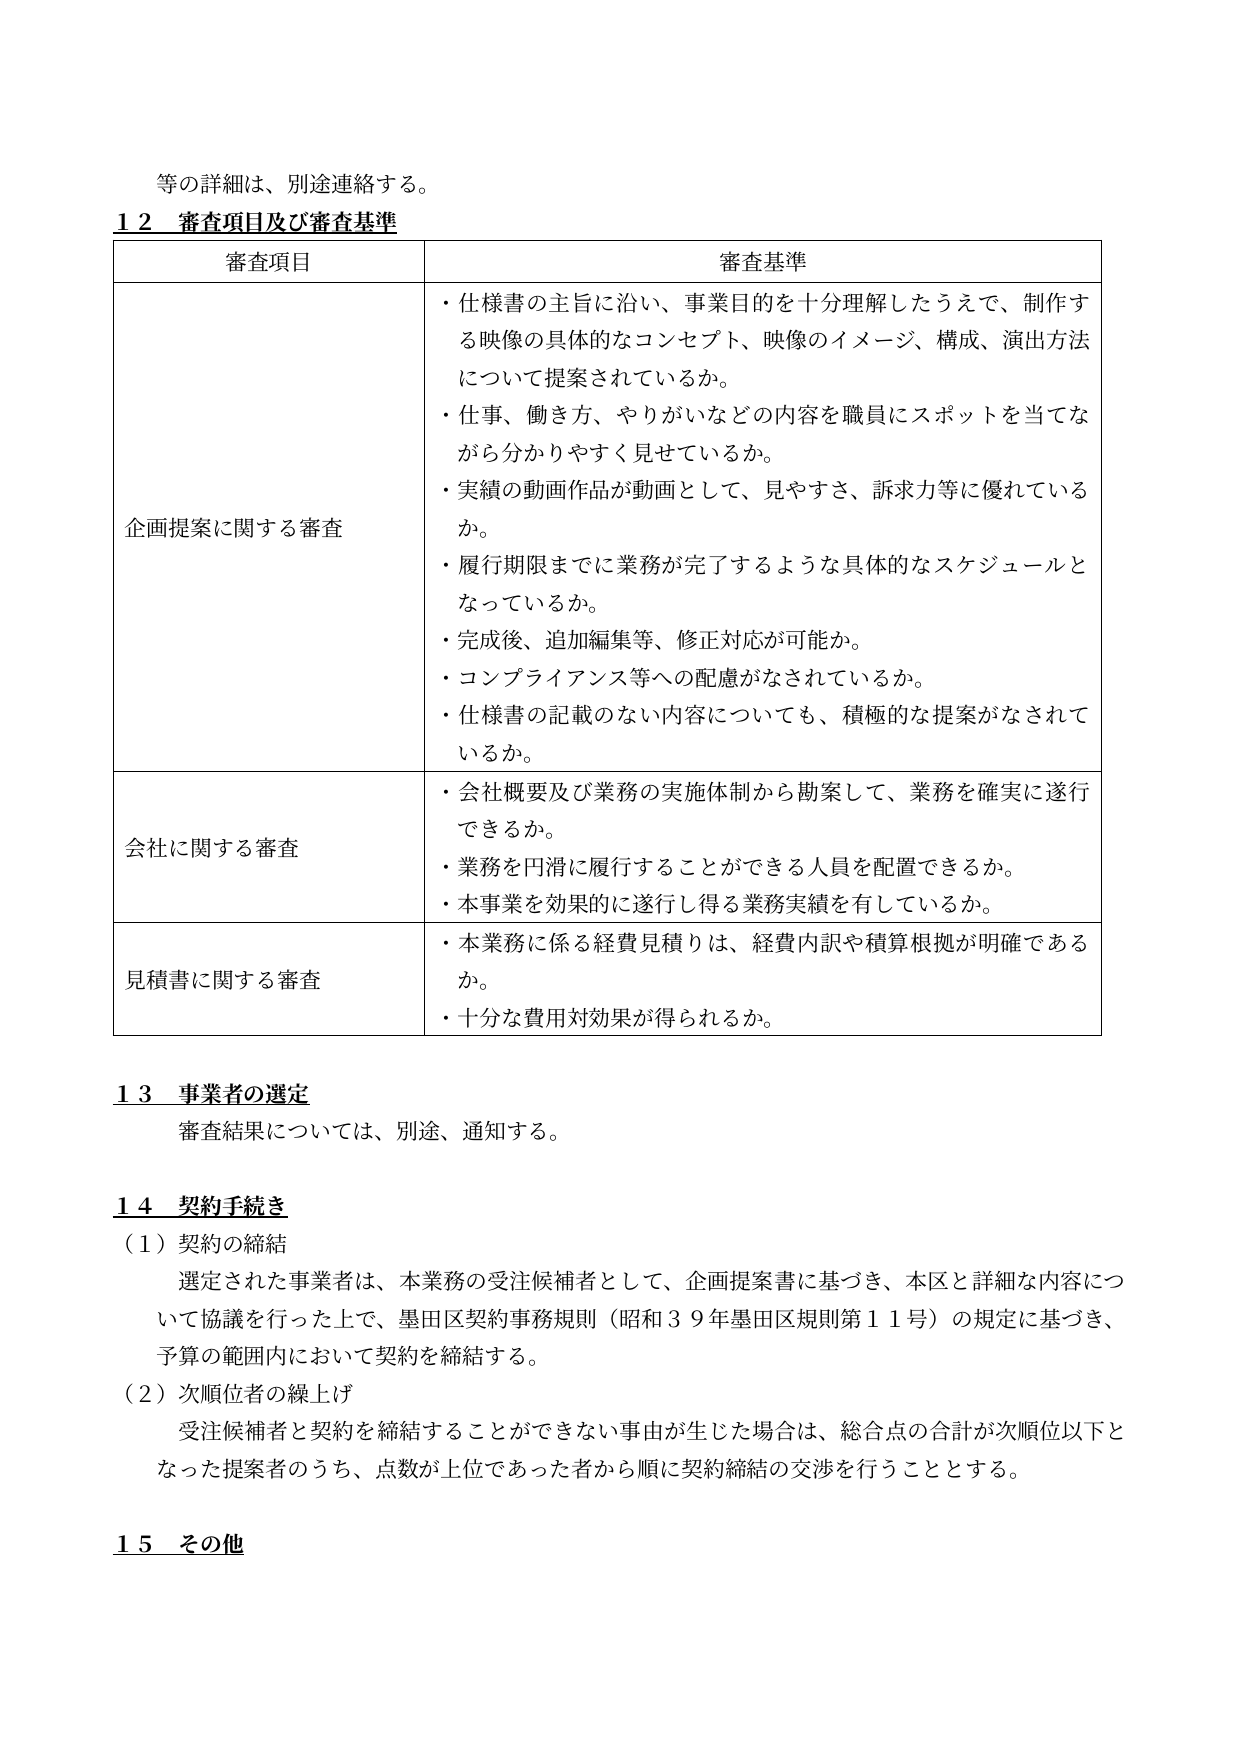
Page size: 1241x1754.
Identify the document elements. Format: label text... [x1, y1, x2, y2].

table_cell 企画提案に関する審査 [114, 283, 424, 771]
text （１）契約の締結 [112, 1224, 1128, 1261]
table_cell ・本業務に係る経費見積りは、経費内訳や積算根拠が明確であるか。 ・十分な費用対効果が得られるか。 [425, 923, 1101, 1035]
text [156, 164, 1128, 202]
text 受注候補者と契約を締結することができない事由が生じた場合は、総合点の合計が次順位以下となった提案者のうち、点数が上位であった者から順に契約締結の交渉を行うこととする。 [156, 1411, 1128, 1486]
text １３ 事業者の選定 [112, 1074, 1128, 1111]
table_cell 会社に関する審査 [114, 772, 424, 922]
table_cell ・仕様書の主旨に沿い、事業目的を十分理解したうえで、制作する映像の具体的なコンセプト、映像のイメージ、構成、演出方法について提案されているか。 ・仕事、働き方、やりがいなどの内容を職員にスポットを当てながら分かりやすく見せているか。 ・実績の動画作品が動画として、見やすさ、訴求力等に優れているか。 ・履行期限までに業務が完了するような具体的なスケジュールとなっているか。 ・完成後、追加編集等、修正対応が可能か。 ・コンプライアンス等への配慮がなされているか。 ・仕様書の記載のない内容についても、積極的な提案がなされているか。 [425, 283, 1101, 771]
text 審査結果については、別途、通知する。 [112, 1111, 1128, 1149]
text １４ 契約手続き [112, 1186, 1128, 1224]
text １５ その他 [112, 1524, 1128, 1561]
table_cell ・会社概要及び業務の実施体制から勘案して、業務を確実に遂行できるか。 ・業務を円滑に履行することができる人員を配置できるか。 ・本事業を効果的に遂行し得る業務実績を有しているか。 [425, 772, 1101, 922]
text （２）次順位者の繰上げ [112, 1374, 1128, 1411]
text １２ 審査項目及び審査基準 [112, 202, 1128, 239]
table_header 審査項目 [114, 241, 424, 282]
text 選定された事業者は、本業務の受注候補者として、企画提案書に基づき、本区と詳細な内容について協議を行った上で、墨田区契約事務規則（昭和３９年墨田区規則第１１号）の規定に基づき、予算の範囲内において契約を締結する。 [156, 1261, 1128, 1374]
table_cell 見積書に関する審査 [114, 923, 424, 1035]
table_header 審査基準 [425, 241, 1101, 282]
